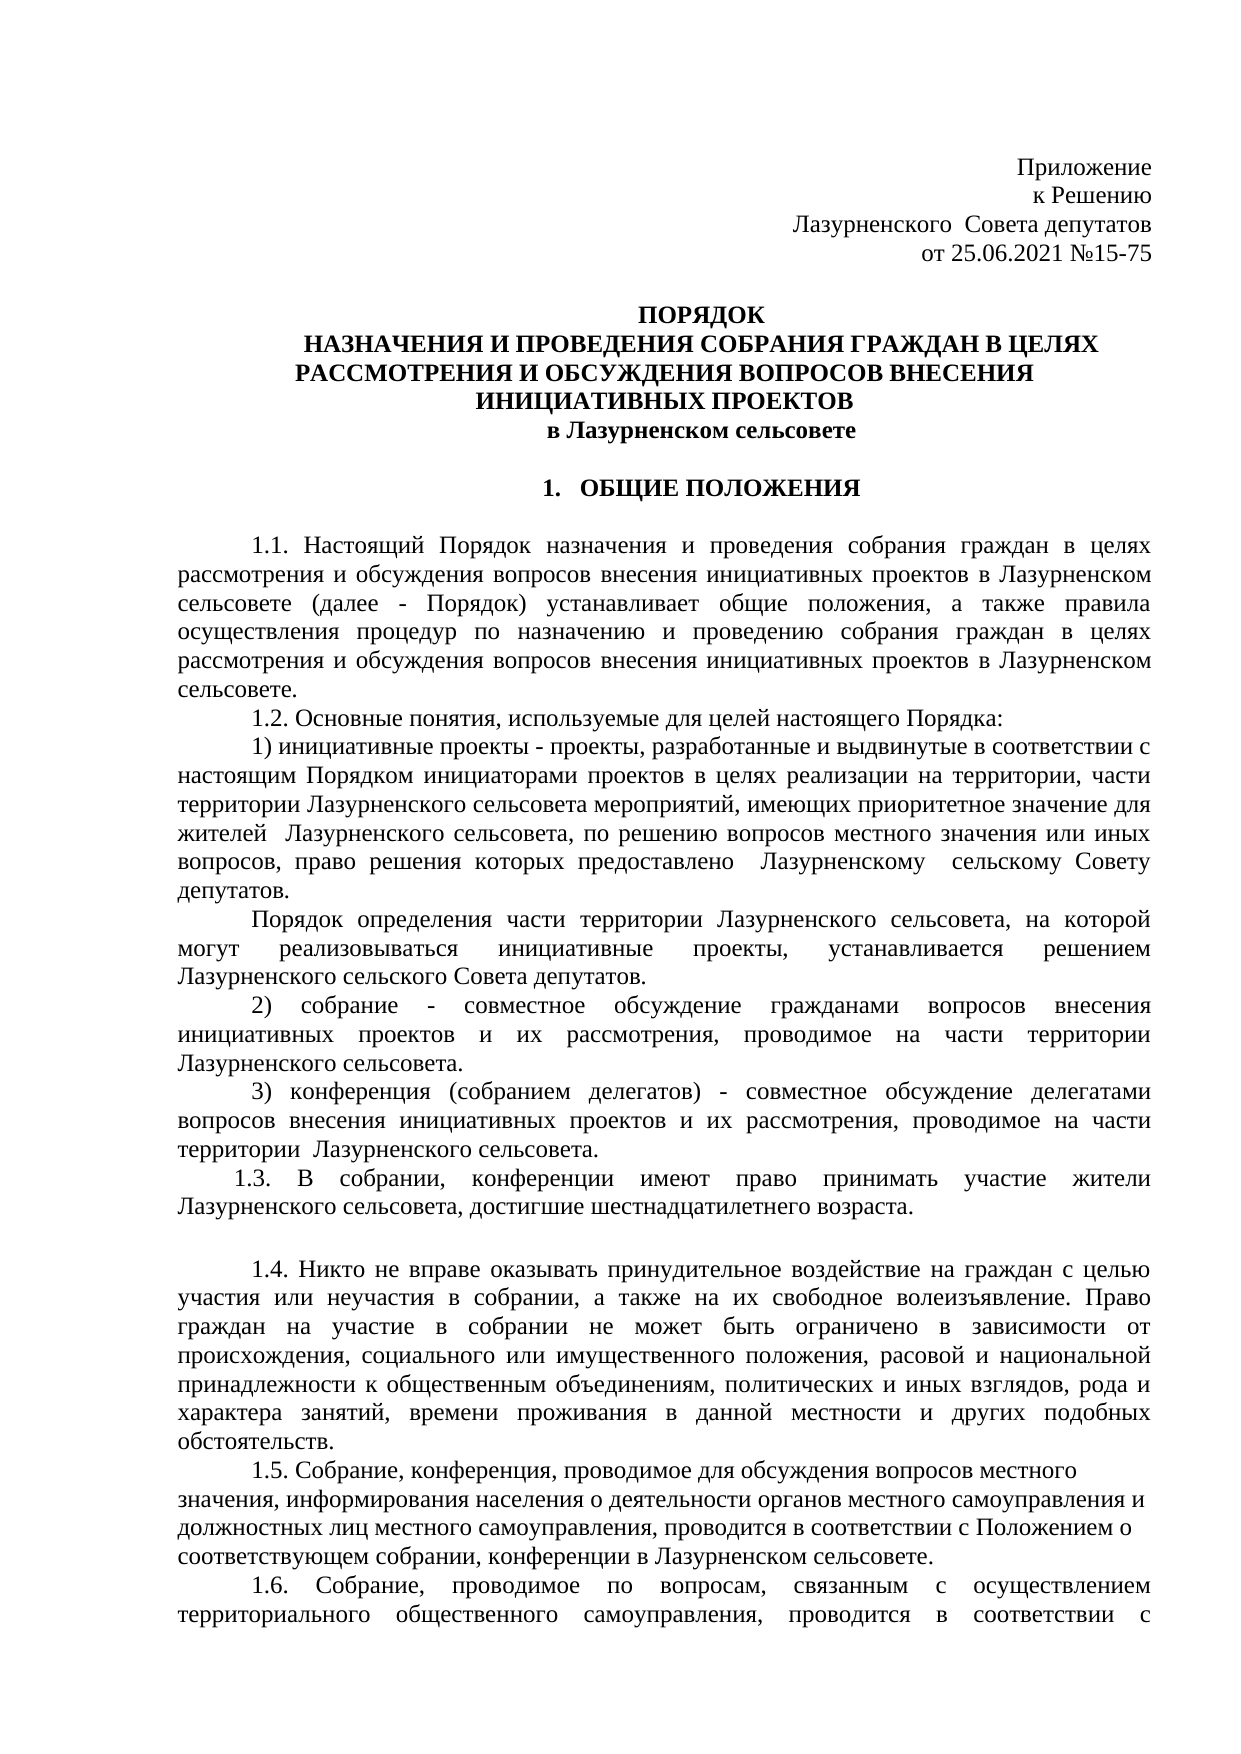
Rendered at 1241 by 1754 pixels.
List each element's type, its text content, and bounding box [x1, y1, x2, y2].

title НАЗНАЧЕНИЯ И ПРОВЕДЕНИЯ СОБРАНИЯ ГРАЖДАН В ЦЕЛЯХ РАССМОТРЕНИЯ И ОБСУЖДЕНИЯ ВОПРОСОВ ВНЕСЕНИЯ ИНИЦИАТИВНЫХ ПРОЕКТОВ [177, 329, 1152, 415]
text 2) собрание - совместное обсуждение гражданами вопросов внесения инициативных проектов и их рассмотрения, проводимое на части территории Лазурненского сельсовета. [177, 990, 1152, 1076]
text 1) инициативные проекты - проекты, разработанные и выдвинутые в соответствии с настоящим Порядком инициаторами проектов в целях реализации на территории, части территории Лазурненского сельсовета мероприятий, имеющих приоритетное значение для жителей Лазурненского сельсовета, по решению вопросов местного значения или иных вопросов, право решения которых предоставлено Лазурненскому сельскому Совету депутатов. [177, 731, 1152, 904]
text 1.5. Собрание, конференция, проводимое для обсуждения вопросов местного значения, информирования населения о деятельности органов местного самоуправления и должностных лиц местного самоуправления, проводится в соответствии с Положением о соответствующем собрании, конференции в Лазурненском сельсовете. [177, 1455, 1152, 1570]
text 1.1. Настоящий Порядок назначения и проведения собрания граждан в целях рассмотрения и обсуждения вопросов внесения инициативных проектов в Лазурненском сельсовете (далее - Порядок) устанавливает общие положения, а также правила осуществления процедур по назначению и проведению собрания граждан в целях рассмотрения и обсуждения вопросов внесения инициативных проектов в Лазурненском сельсовете. [177, 530, 1152, 703]
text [177, 1570, 1152, 1627]
text Порядок определения части территории Лазурненского сельсовета, на которой могут реализовываться инициативные проекты, устанавливается решением Лазурненского сельского Совета депутатов. [177, 904, 1152, 990]
title ПОРЯДОК [177, 300, 1152, 329]
text 1.3. В собрании, конференции имеют право принимать участие жители Лазурненского сельсовета, достигшие шестнадцатилетнего возраста. [177, 1163, 1152, 1220]
list ОБЩИЕ ПОЛОЖЕНИЯ [251, 473, 1152, 501]
text к Решению [177, 180, 1152, 209]
text 1.4. Никто не вправе оказывать принудительное воздействие на граждан с целью участия или неучастия в собрании, а также на их свободное волеизъявление. Право граждан на участие в собрании не может быть ограничено в зависимости от происхождения, социального или имущественного положения, расовой и национальной принадлежности к общественным объединениям, политических и иных взглядов, рода и характера занятий, времени проживания в данной местности и других подобных обстоятельств. [177, 1254, 1152, 1455]
text от 25.06.2021 №15-75 [177, 238, 1152, 267]
text 3) конференция (собранием делегатов) - совместное обсуждение делегатами вопросов внесения инициативных проектов и их рассмотрения, проводимое на части территории Лазурненского сельсовета. [177, 1076, 1152, 1163]
text 1.2. Основные понятия, используемые для целей настоящего Порядка: [177, 703, 1152, 731]
text Приложение [177, 152, 1152, 180]
text Лазурненского Совета депутатов [177, 209, 1152, 238]
title в Лазурненском сельсовете [177, 415, 1152, 444]
